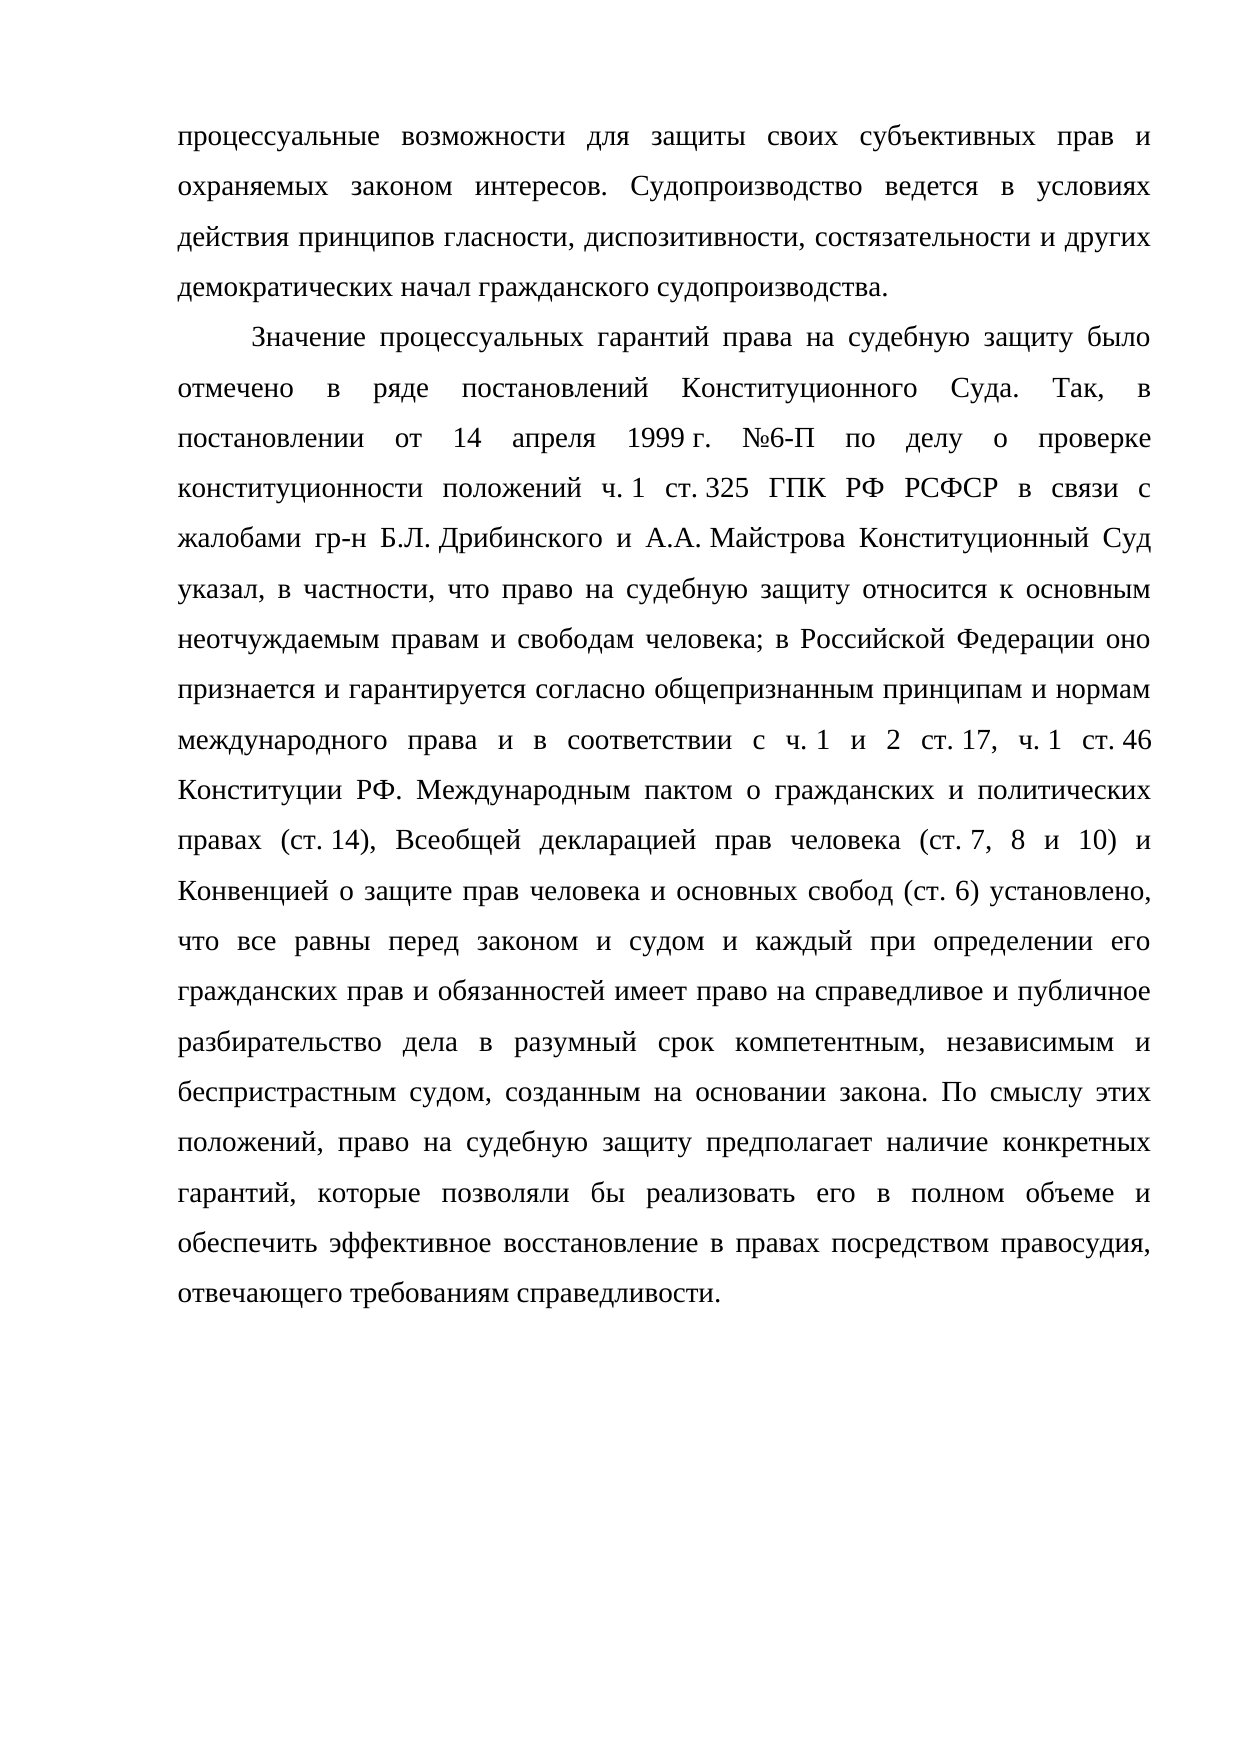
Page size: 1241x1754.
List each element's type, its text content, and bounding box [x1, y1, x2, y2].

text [177, 118, 1152, 303]
text Значение процессуальных гарантий права на судебную защиту было отмечено в ряде постановлений Конституционного Суда. Так, в постановлении от 14 апреля 1999 г. №6-П по делу о проверке конституционности положений ч. 1 ст. 325 ГПК РФ РСФСР в связи с жалобами гр-н Б.Л. Дрибинского и А.А. Майстрова Конституционный Суд указал, в частности, что право на судебную защиту относится к основным неотчуждаемым правам и свободам человека; в Российской Федерации оно признается и гарантируется согласно общепризнанным принципам и нормам международного права и в соответствии с ч. 1 и 2 ст. 17, ч. 1 ст. 46 Конституции РФ. Международным пактом о гражданских и политических правах (ст. 14), Всеобщей декларацией прав человека (ст. 7, 8 и 10) и Конвенцией о защите прав человека и основных свобод (ст. 6) установлено, что все равны перед законом и судом и каждый при определении его гражданских прав и обязанностей имеет право на справедливое и публичное разбирательство дела в разумный срок компетентным, независимым и беспристрастным судом, созданным на основании закона. По смыслу этих положений, право на судебную защиту предполагает наличие конкретных гарантий, которые позволяли бы реализовать его в полном объеме и обеспечить эффективное восстановление в правах посредством правосудия, отвечающего требованиям справедливости. [177, 319, 1152, 1309]
